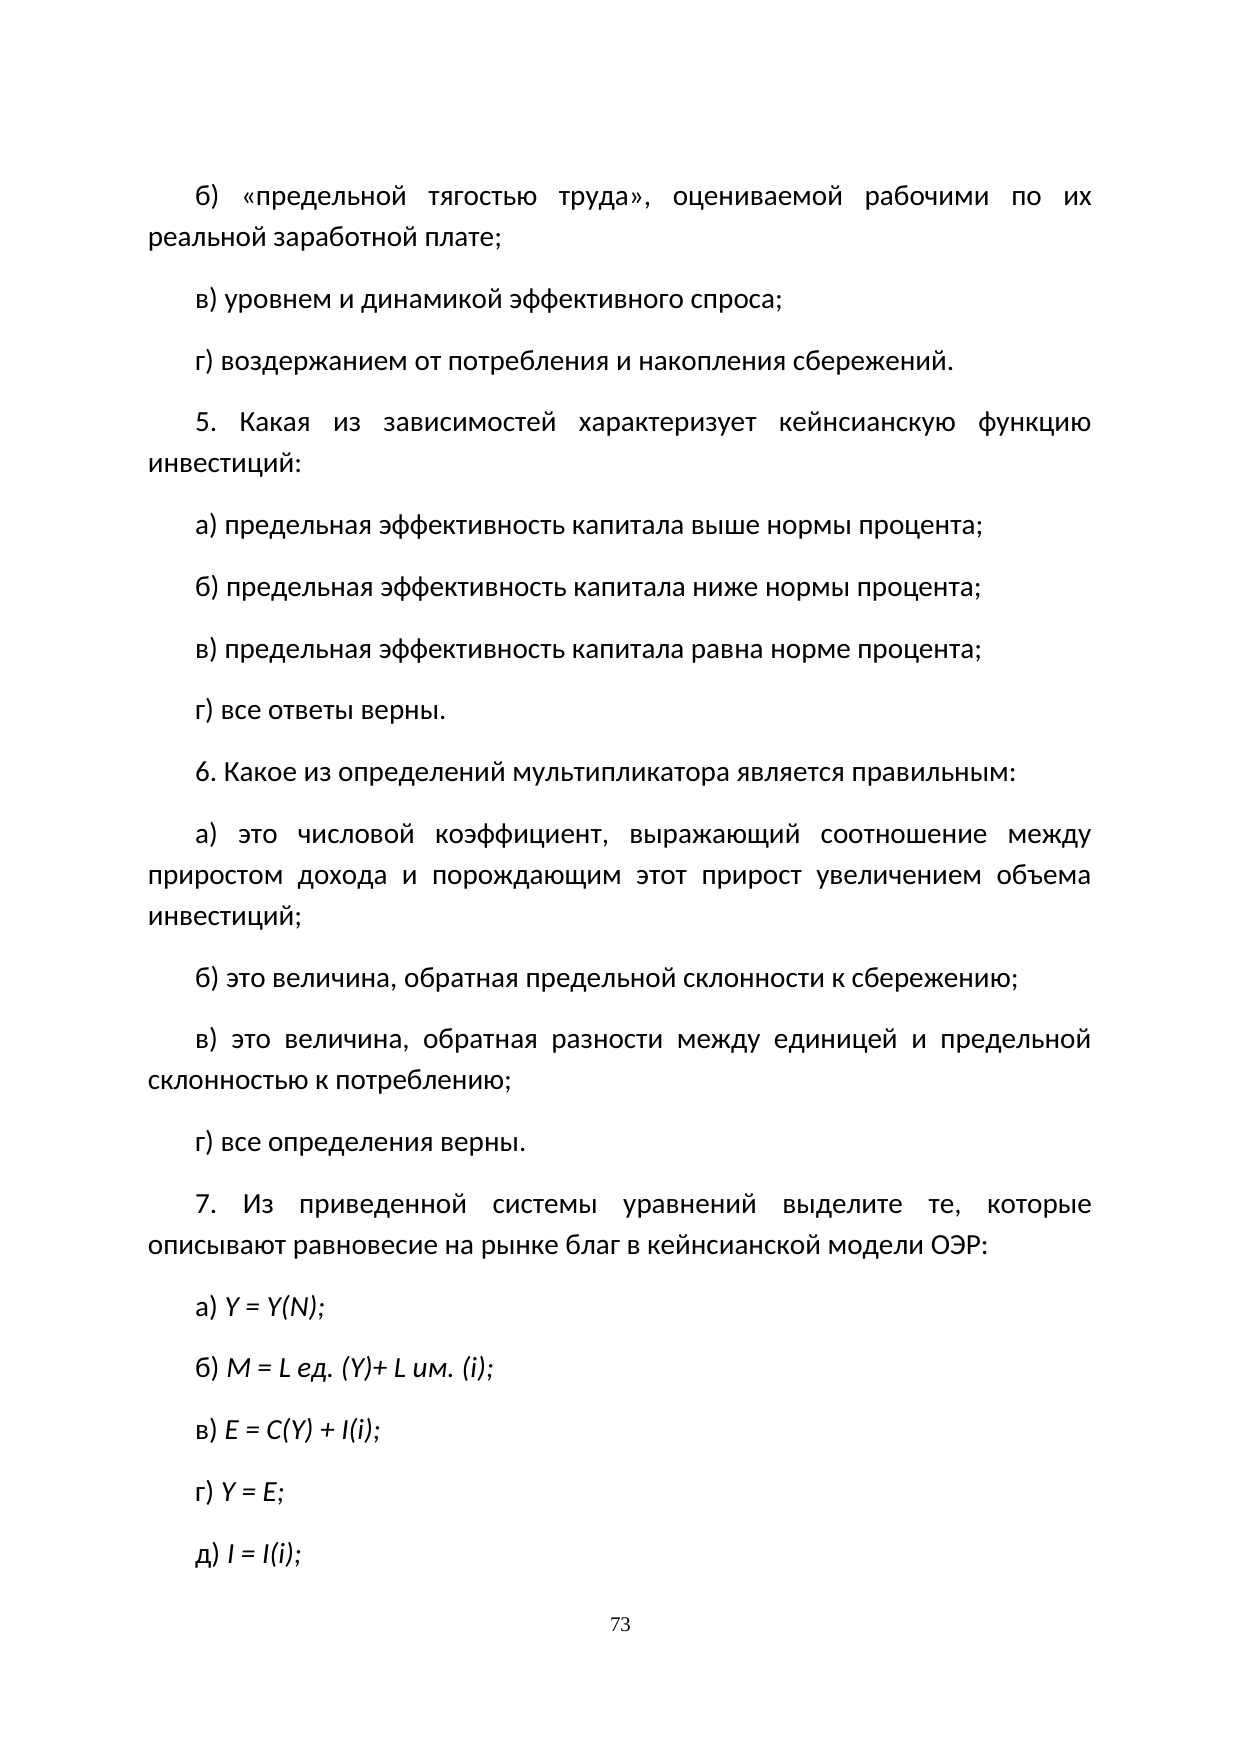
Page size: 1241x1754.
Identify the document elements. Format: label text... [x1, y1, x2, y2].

text 5. Какая из зависимостей характеризует кейнсианскую функцию инвестиций: [148, 403, 1092, 480]
text б) «предельной тягостью труда», оцениваемой рабочими по их реальной заработной плате; [148, 177, 1092, 254]
text г) все определения верны. [148, 1123, 1092, 1159]
text в) E = C(Y) + I(i); [148, 1411, 1092, 1447]
text б) M = L ед. (Y)+ L им. (i); [148, 1349, 1092, 1385]
text б) это величина, обратная предельной склонности к сбережению; [148, 959, 1092, 994]
text в) предельная эффективность капитала равна норме процента; [148, 630, 1092, 665]
text а) это числовой коэффициент, выражающий соотношение между приростом дохода и порождающим этот прирост увеличением объема инвестиций; [148, 815, 1092, 932]
text г) Y = E; [148, 1473, 1092, 1508]
text д) I = I(i); [148, 1535, 1092, 1570]
text а) Y = Y(N); [148, 1288, 1092, 1323]
text в) уровнем и динамикой эффективного спроса; [148, 280, 1092, 316]
text г) все ответы верны. [148, 691, 1092, 727]
text г) воздержанием от потребления и накопления сбережений. [148, 342, 1092, 377]
text в) это величина, обратная разности между единицей и предельной склонностью к потреблению; [148, 1020, 1092, 1097]
text а) предельная эффективность капитала выше нормы процента; [148, 506, 1092, 542]
text 6. Какое из определений мультипликатора является правильным: [148, 753, 1092, 789]
text б) предельная эффективность капитала ниже нормы процента; [148, 568, 1092, 603]
text 7. Из приведенной системы уравнений выделите те, которые описывают равновесие на рынке благ в кейнсианской модели ОЭР: [148, 1185, 1092, 1261]
